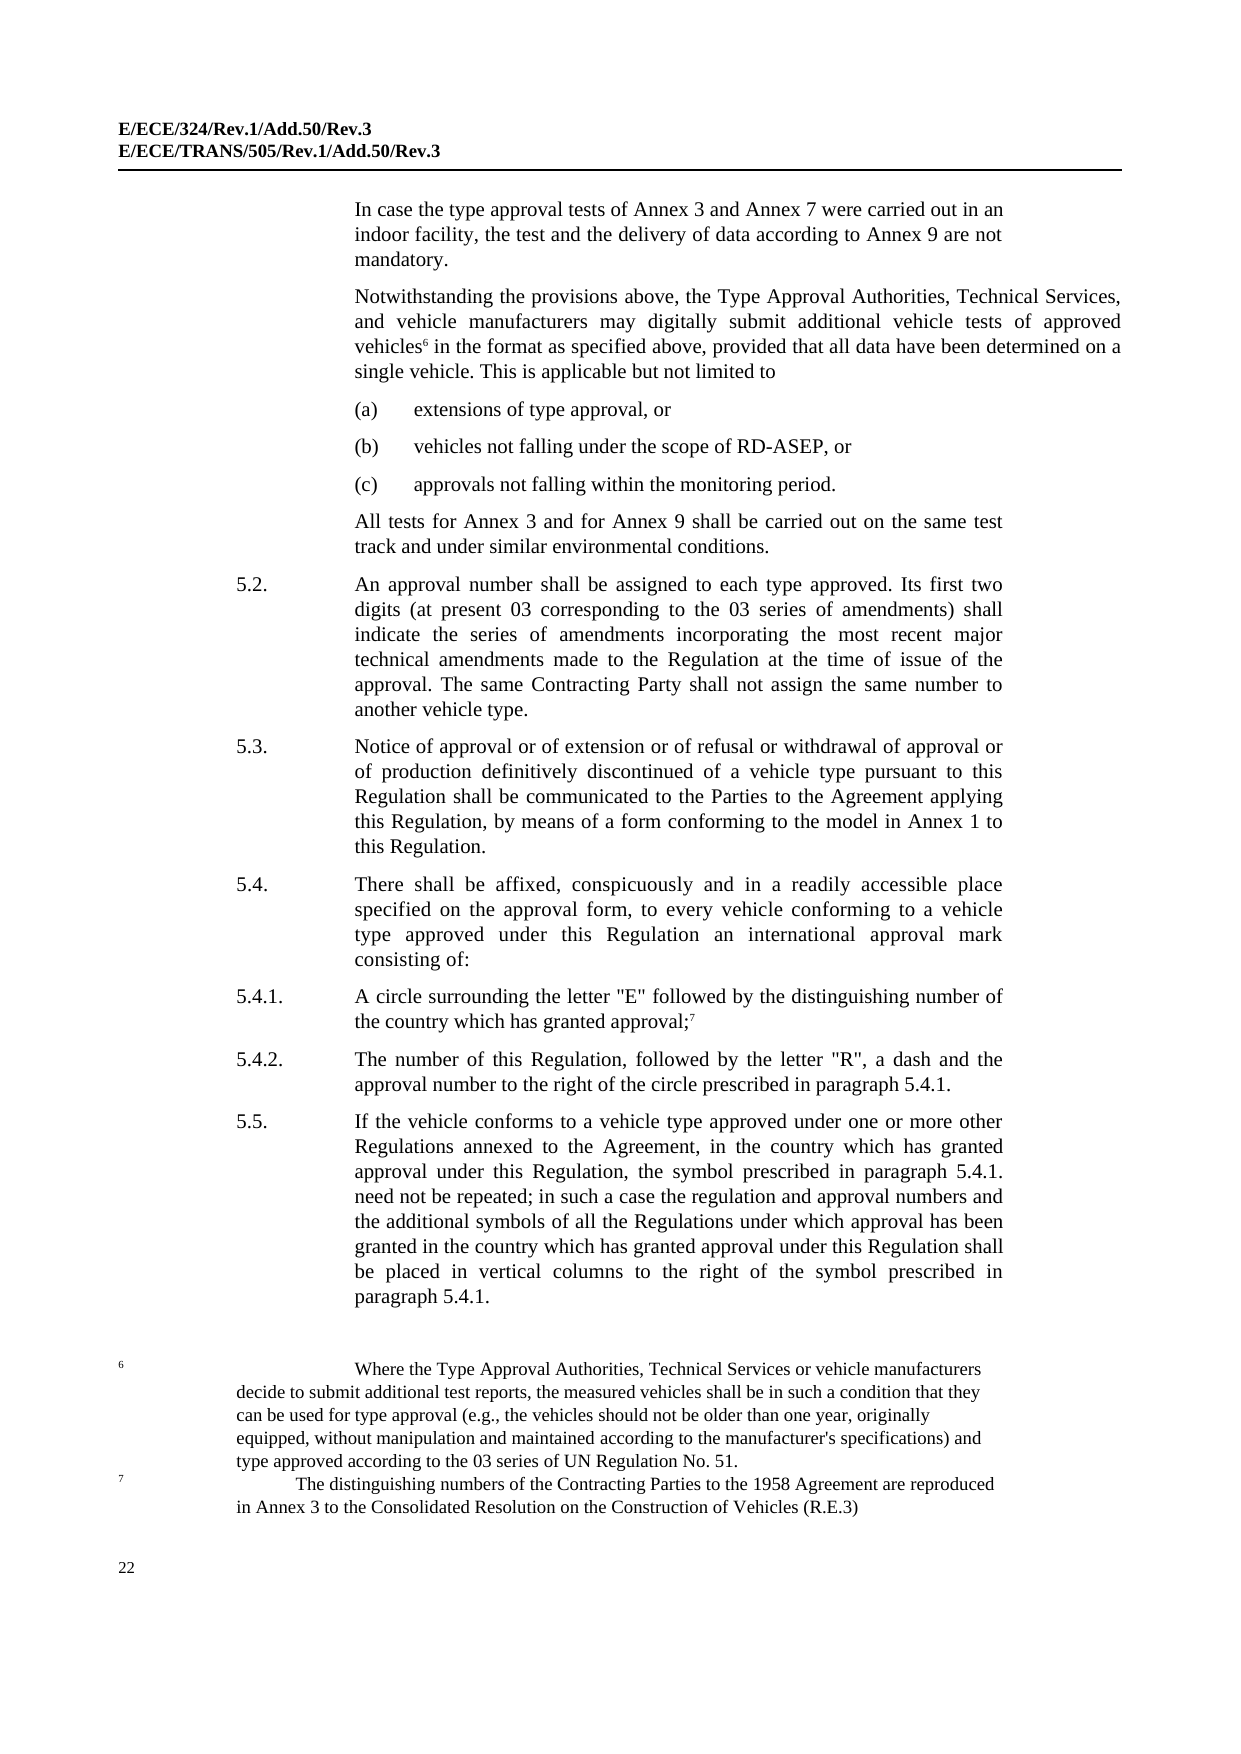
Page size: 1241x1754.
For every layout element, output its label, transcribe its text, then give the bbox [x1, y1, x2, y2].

text 5.5. If the vehicle conforms to a vehicle type approved under one or more other Regulations annexed to the Agreement, in the country which has granted approval under this Regulation, the symbol prescribed in paragraph 5.4.1. need not be repeated; in such a case the regulation and approval numbers and the additional symbols of all the Regulations under which approval has been granted in the country which has granted approval under this Regulation shall be placed in vertical columns to the right of the symbol prescribed in paragraph 5.4.1. [236, 1108, 1004, 1308]
text All tests for Annex 3 and for Annex 9 shall be carried out on the same test track and under similar environmental conditions. [354, 508, 1004, 558]
list approvals not falling within the monitoring period. [354, 471, 1122, 496]
text 5.4.2. The number of this Regulation, followed by the letter "R", a dash and the approval number to the right of the circle prescribed in paragraph 5.4.1. [236, 1046, 1004, 1096]
list vehicles not falling under the scope of RD-ASEP, or [354, 433, 1122, 458]
list extensions of type approval, or [354, 396, 1122, 421]
text 5.3. Notice of approval or of extension or of refusal or withdrawal of approval or of production definitively discontinued of a vehicle type pursuant to this Regulation shall be communicated to the Parties to the Agreement applying this Regulation, by means of a form conforming to the model in Annex 1 to this Regulation. [236, 733, 1004, 858]
text 5.4.1. A circle surrounding the letter "E" followed by the distinguishing number of the country which has granted approval; [236, 983, 1004, 1033]
text 5.4. There shall be affixed, conspicuously and in a readily accessible place specified on the approval form, to every vehicle conforming to a vehicle type approved under this Regulation an international approval mark consisting of: [236, 871, 1004, 971]
text 5.2. An approval number shall be assigned to each type approved. Its first two digits (at present 03 corresponding to the 03 series of amendments) shall indicate the series of amendments incorporating the most recent major technical amendments made to the Regulation at the time of issue of the approval. The same Contracting Party shall not assign the same number to another vehicle type. [236, 571, 1004, 721]
text In case the type approval tests of Annex 3 and Annex 7 were carried out in an indoor facility, the test and the delivery of data according to Annex 9 are not mandatory. [354, 196, 1004, 271]
text Notwithstanding the provisions above, the Type Approval Authorities, Technical Services, and vehicle manufacturers may digitally submit additional vehicle tests of approved vehicles in the format as specified above, provided that all data have been determined on a single vehicle. This is applicable but not limited to [354, 283, 1122, 383]
